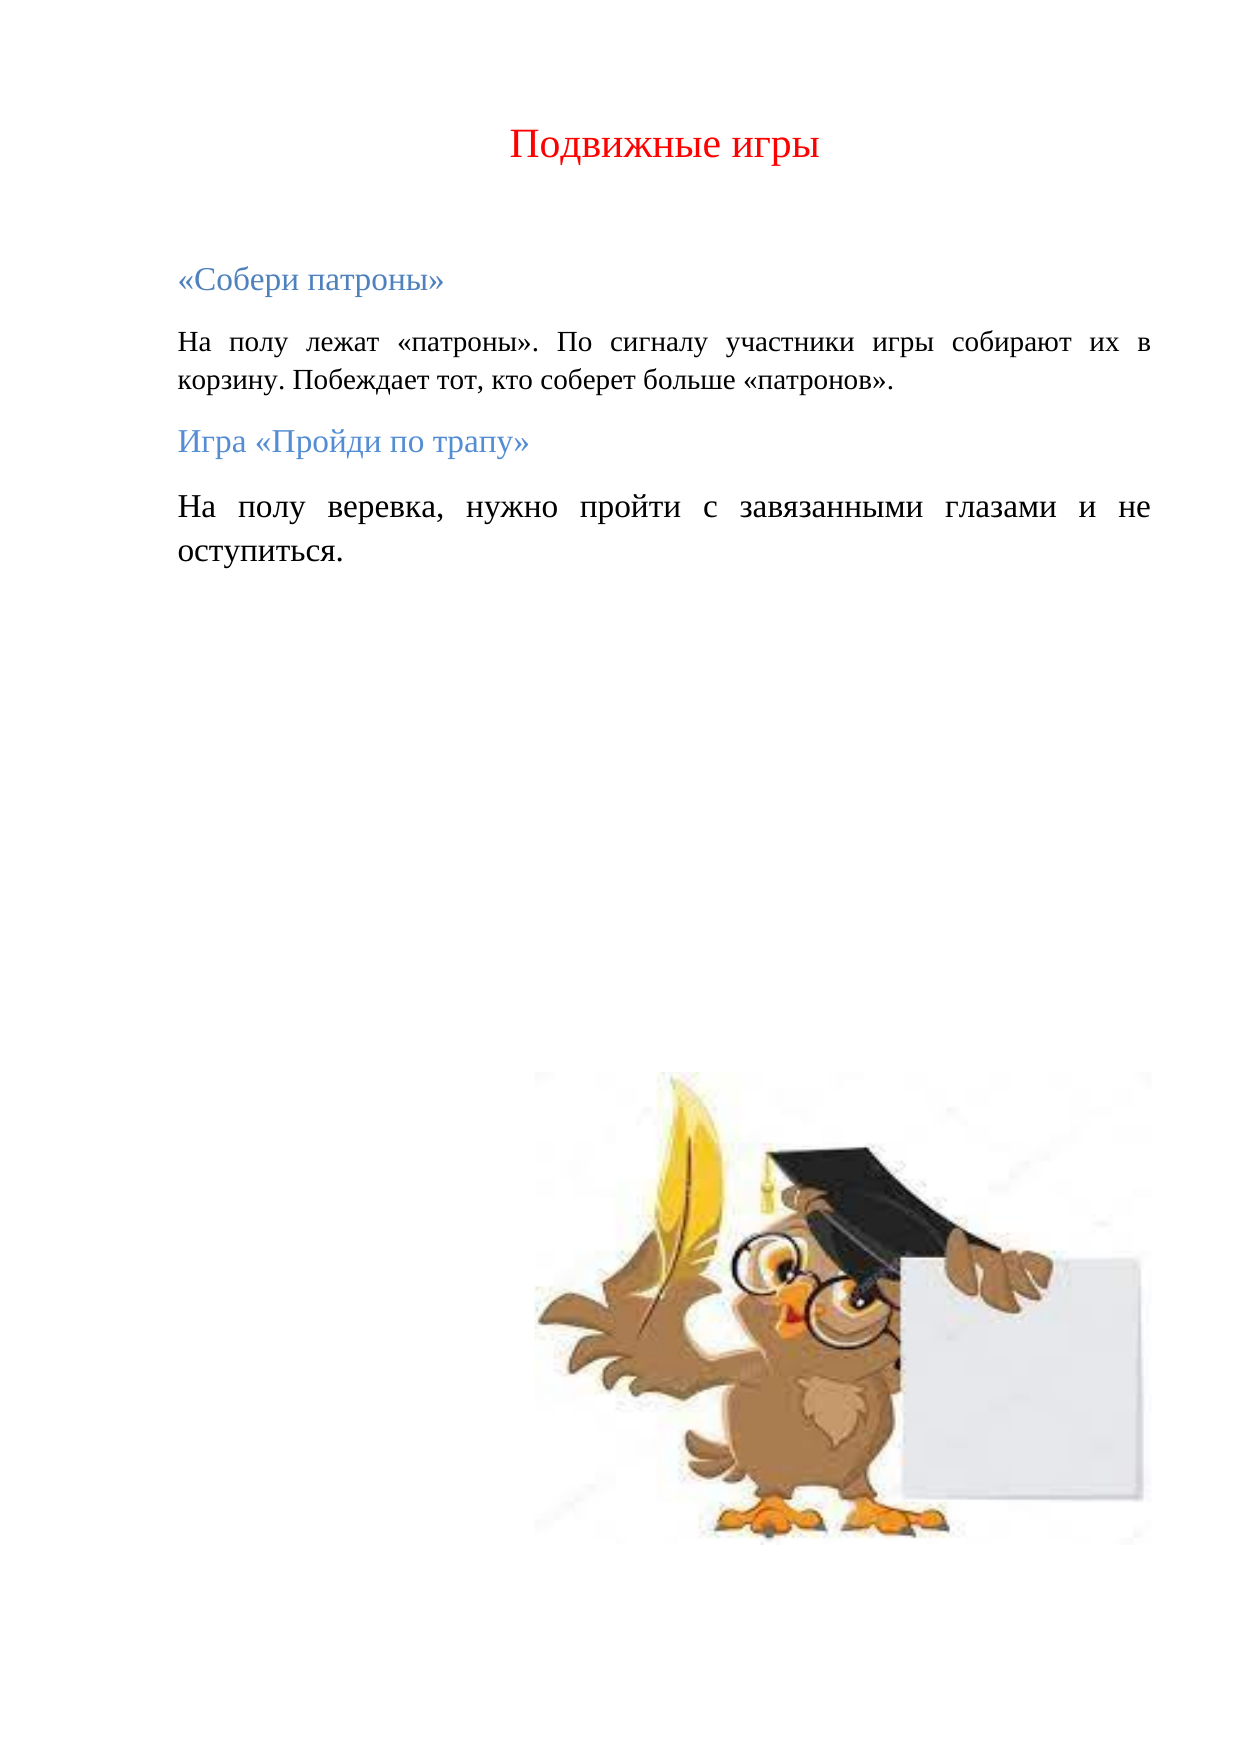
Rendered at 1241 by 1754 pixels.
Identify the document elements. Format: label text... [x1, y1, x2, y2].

text На полу лежат «патроны». По сигналу участники игры собирают их в корзину. Побеждает тот, кто соберет больше «патронов». [177, 324, 1152, 396]
text Игра «Пройди по трапу» [177, 422, 1152, 460]
picture [534, 1072, 1152, 1545]
text Подвижные игры [177, 118, 1152, 166]
text На полу веревка, нужно пройти с завязанными глазами и не оступиться. [177, 487, 1152, 569]
text «Собери патроны» [177, 259, 1152, 297]
